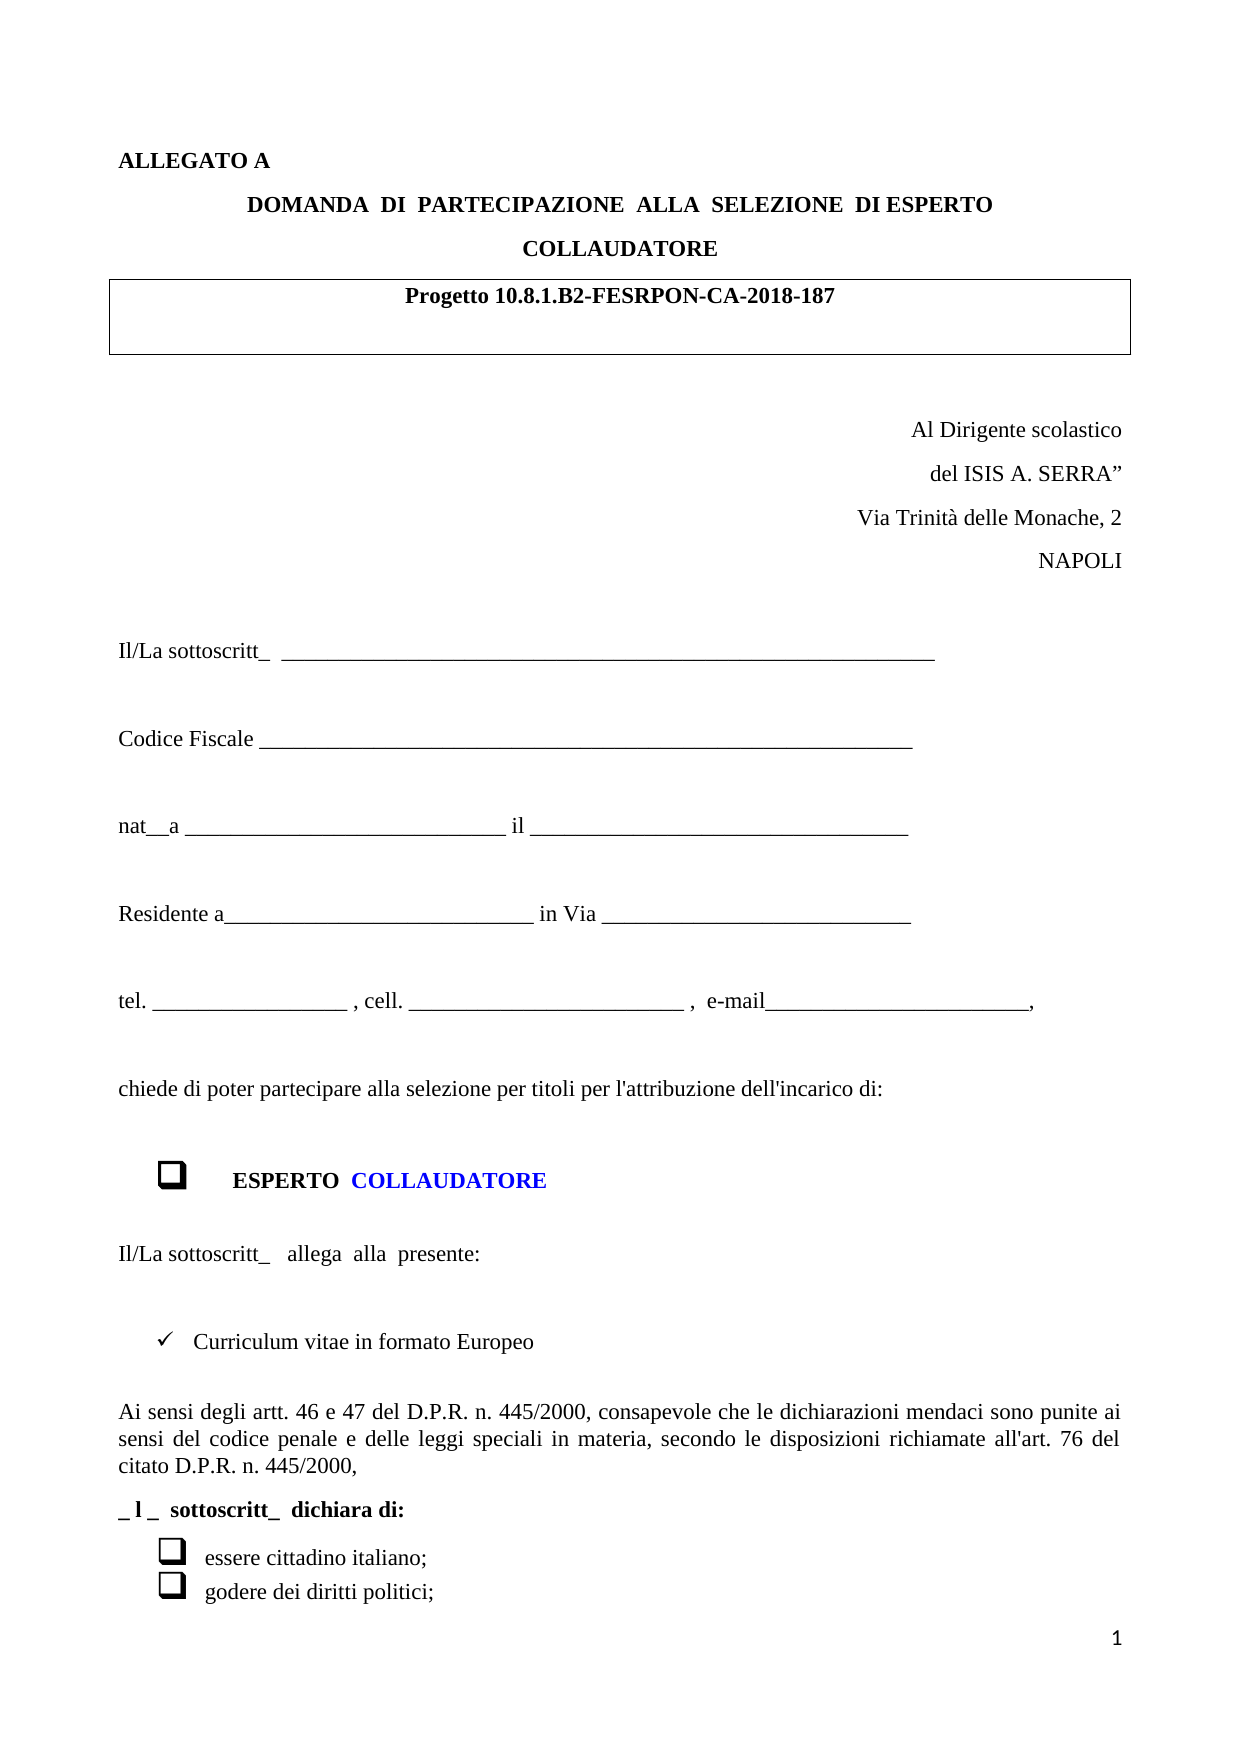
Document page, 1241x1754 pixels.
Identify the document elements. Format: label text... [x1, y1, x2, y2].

text Via Trinità delle Monache, 2 [118, 504, 1122, 530]
text tel. _________________ , cell. ________________________ , e-mail_______________________, [118, 988, 1122, 1014]
text del ISIS A. SERRA” [118, 460, 1122, 486]
text DOMANDA DI PARTECIPAZIONE ALLA SELEZIONE DI ESPERTO [118, 191, 1122, 218]
list godere dei diritti politici; [156, 1574, 1122, 1608]
list Curriculum vitae in formato Europeo [156, 1328, 1122, 1354]
text NAPOLI [118, 548, 1122, 574]
text Residente a___________________________ in Via ___________________________ [118, 900, 1122, 926]
text Il/La sottoscritt_ allega alla presente: [118, 1240, 1122, 1267]
text Il/La sottoscritt_ _________________________________________________________ [118, 638, 1122, 664]
text COLLAUDATORE [118, 235, 1122, 261]
text nat__a ____________________________ il _________________________________ [118, 813, 1122, 839]
text chiede di poter partecipare alla selezione per titoli per l'attribuzione dell'incarico di: [118, 1075, 1122, 1101]
text Codice Fiscale _________________________________________________________ [118, 725, 1122, 751]
text Progetto 10.8.1.B2-FESRPON-CA-2018-187 [110, 280, 1130, 308]
text _ l _ sottoscritt_ dichiara di: [118, 1496, 1122, 1522]
text Al Dirigente scolastico [118, 416, 1122, 443]
list ESPERTO COLLAUDATORE [155, 1163, 1122, 1197]
text Ai sensi degli artt. 46 e 47 del D.P.R. n. 445/2000, consapevole che le dichiarazioni mendaci sono punite ai sensi del codice penale e delle leggi speciali in materia, secondo le disposizioni richiamate all'art. 76 del citato D.P.R. n. 445/2000, [118, 1398, 1122, 1478]
list essere cittadino italiano; [156, 1540, 1122, 1574]
text ALLEGATO A [118, 148, 1122, 174]
